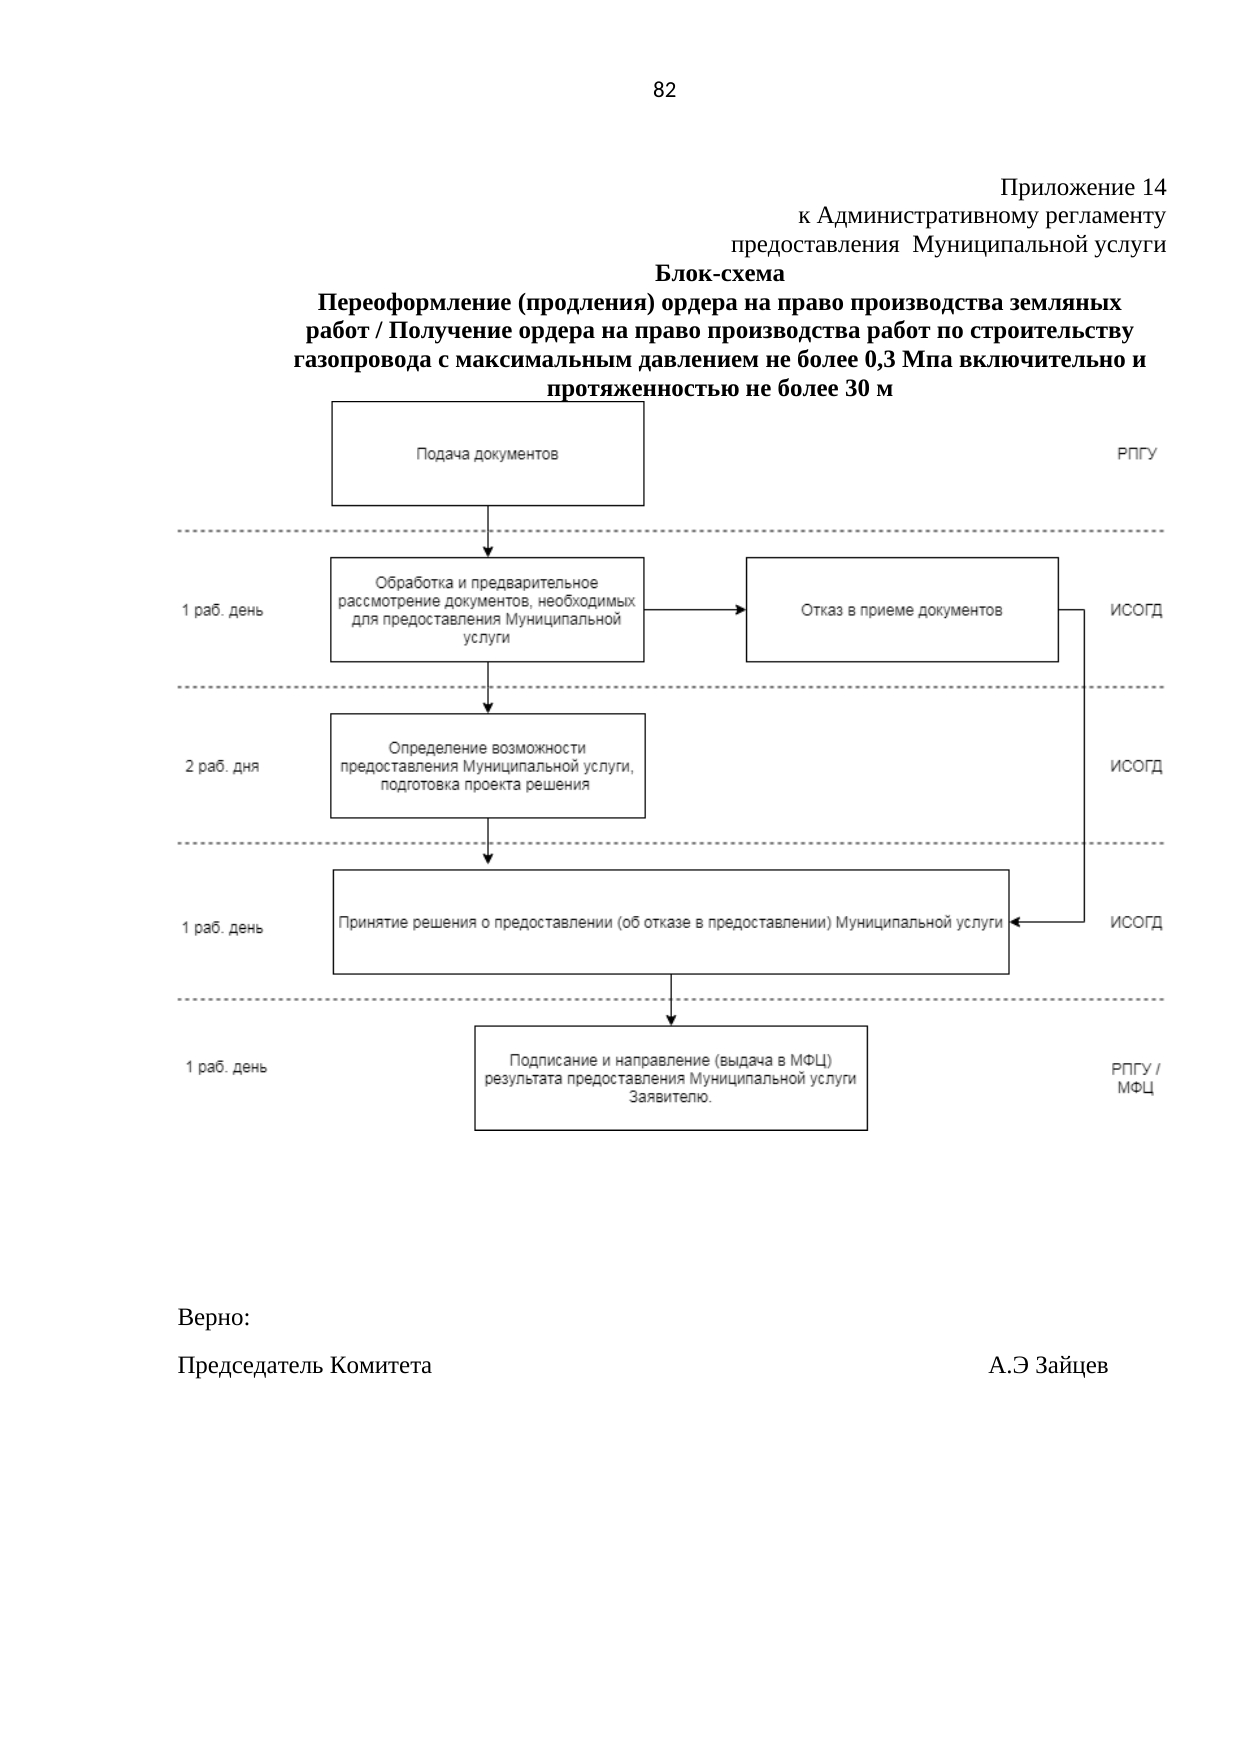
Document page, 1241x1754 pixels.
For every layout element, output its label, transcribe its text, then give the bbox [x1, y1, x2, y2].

list Блок-схема [288, 258, 1152, 287]
picture [177, 401, 1167, 1131]
text Председатель Комитета А.Э Зайцев [177, 1350, 1152, 1378]
list Переоформление (продления) ордера на право производства земляных работ / Получение ордера на право производства работ по строительству газопровода с максимальным давлением не более 0,3 Мпа включительно и протяженностью не более 30 м [288, 287, 1152, 401]
text Приложение 14 [738, 172, 1166, 201]
text к Административному регламенту [177, 201, 1166, 229]
text Верно: [177, 1302, 1152, 1331]
text предоставления Муниципальной услуги [177, 229, 1166, 258]
